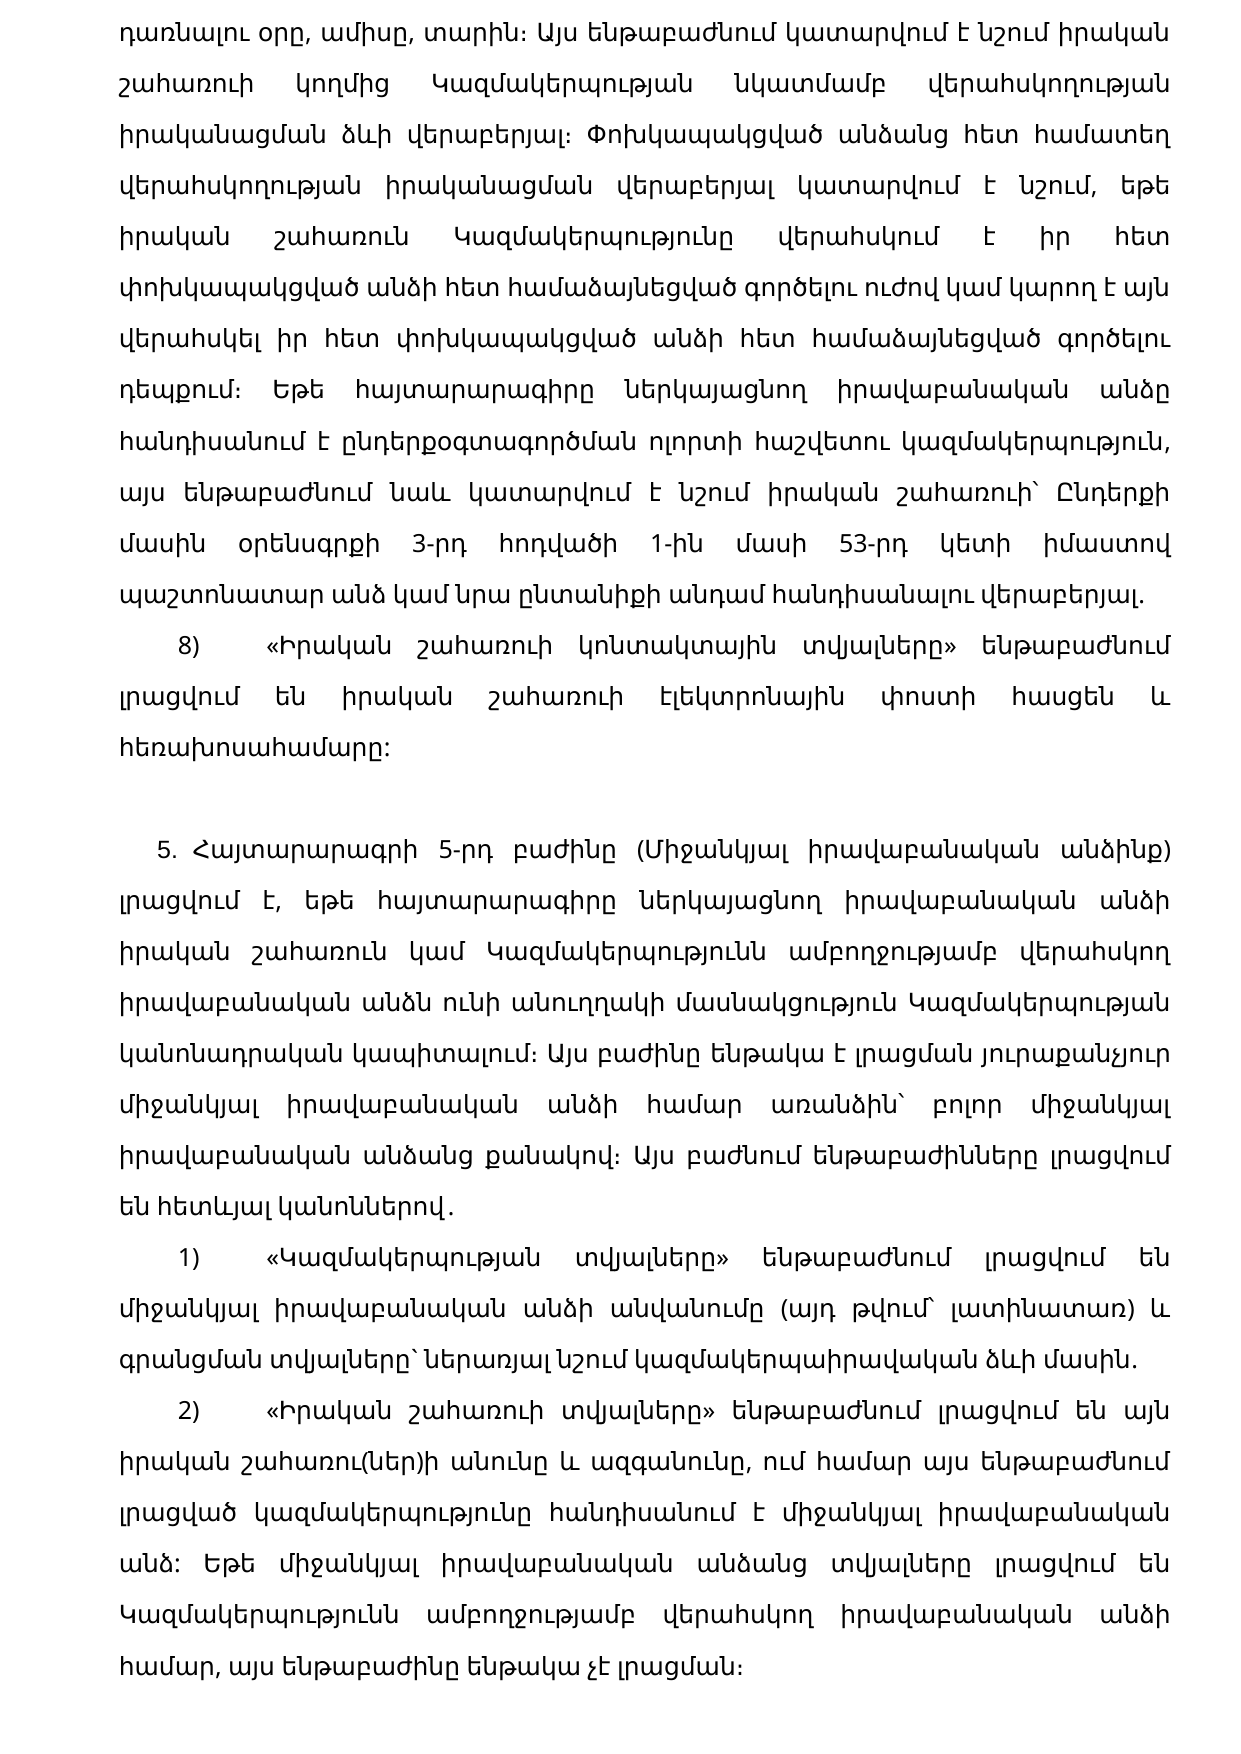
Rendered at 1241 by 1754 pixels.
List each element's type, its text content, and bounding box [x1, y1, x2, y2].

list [118, 15, 1171, 610]
list «Իրական շահառուի կոնտակտային տվյալները» ենթաբաժնում լրացվում են իրական շահառուի էլեկտրոնային փոստի հասցեն և հեռախոսահամարը: [118, 627, 1171, 763]
list Հայտարարագրի 5-րդ բաժինը (Միջանկյալ իրավաբանական անձինք) լրացվում է, եթե հայտարարագիրը ներկայացնող իրավաբանական անձի իրական շահառուն կամ Կազմակերպությունն ամբողջությամբ վերահսկող իրավաբանական անձն ունի անուղղակի մասնակցություն Կազմակերպության կանոնադրական կապիտալում։ Այս բաժինը ենթակա է լրացման յուրաքանչյուր միջանկյալ իրավաբանական անձի համար առանձին՝ բոլոր միջանկյալ իրավաբանական անձանց քանակով։ Այս բաժնում ենթաբաժինները լրացվում են հետևյալ կանոններով․ [118, 831, 1171, 1223]
list «Իրական շահառուի տվյալները» ենթաբաժնում լրացվում են այն իրական շահառու(ներ)ի անունը և ազգանունը, ում համար այս ենթաբաժնում լրացված կազմակերպությունը հանդիսանում է միջանկյալ իրավաբանական անձ: Եթե միջանկյալ իրավաբանական անձանց տվյալները լրացվում են Կազմակերպությունն ամբողջությամբ վերահսկող իրավաբանական անձի համար, այս ենթաբաժինը ենթակա չէ լրացման։ [118, 1393, 1171, 1682]
list «Կազմակերպության տվյալները» ենթաբաժնում լրացվում են միջանկյալ իրավաբանական անձի անվանումը (այդ թվում՝ լատինատառ) և գրանցման տվյալները` ներառյալ նշում կազմակերպաիրավական ձևի մասին. [118, 1240, 1171, 1376]
